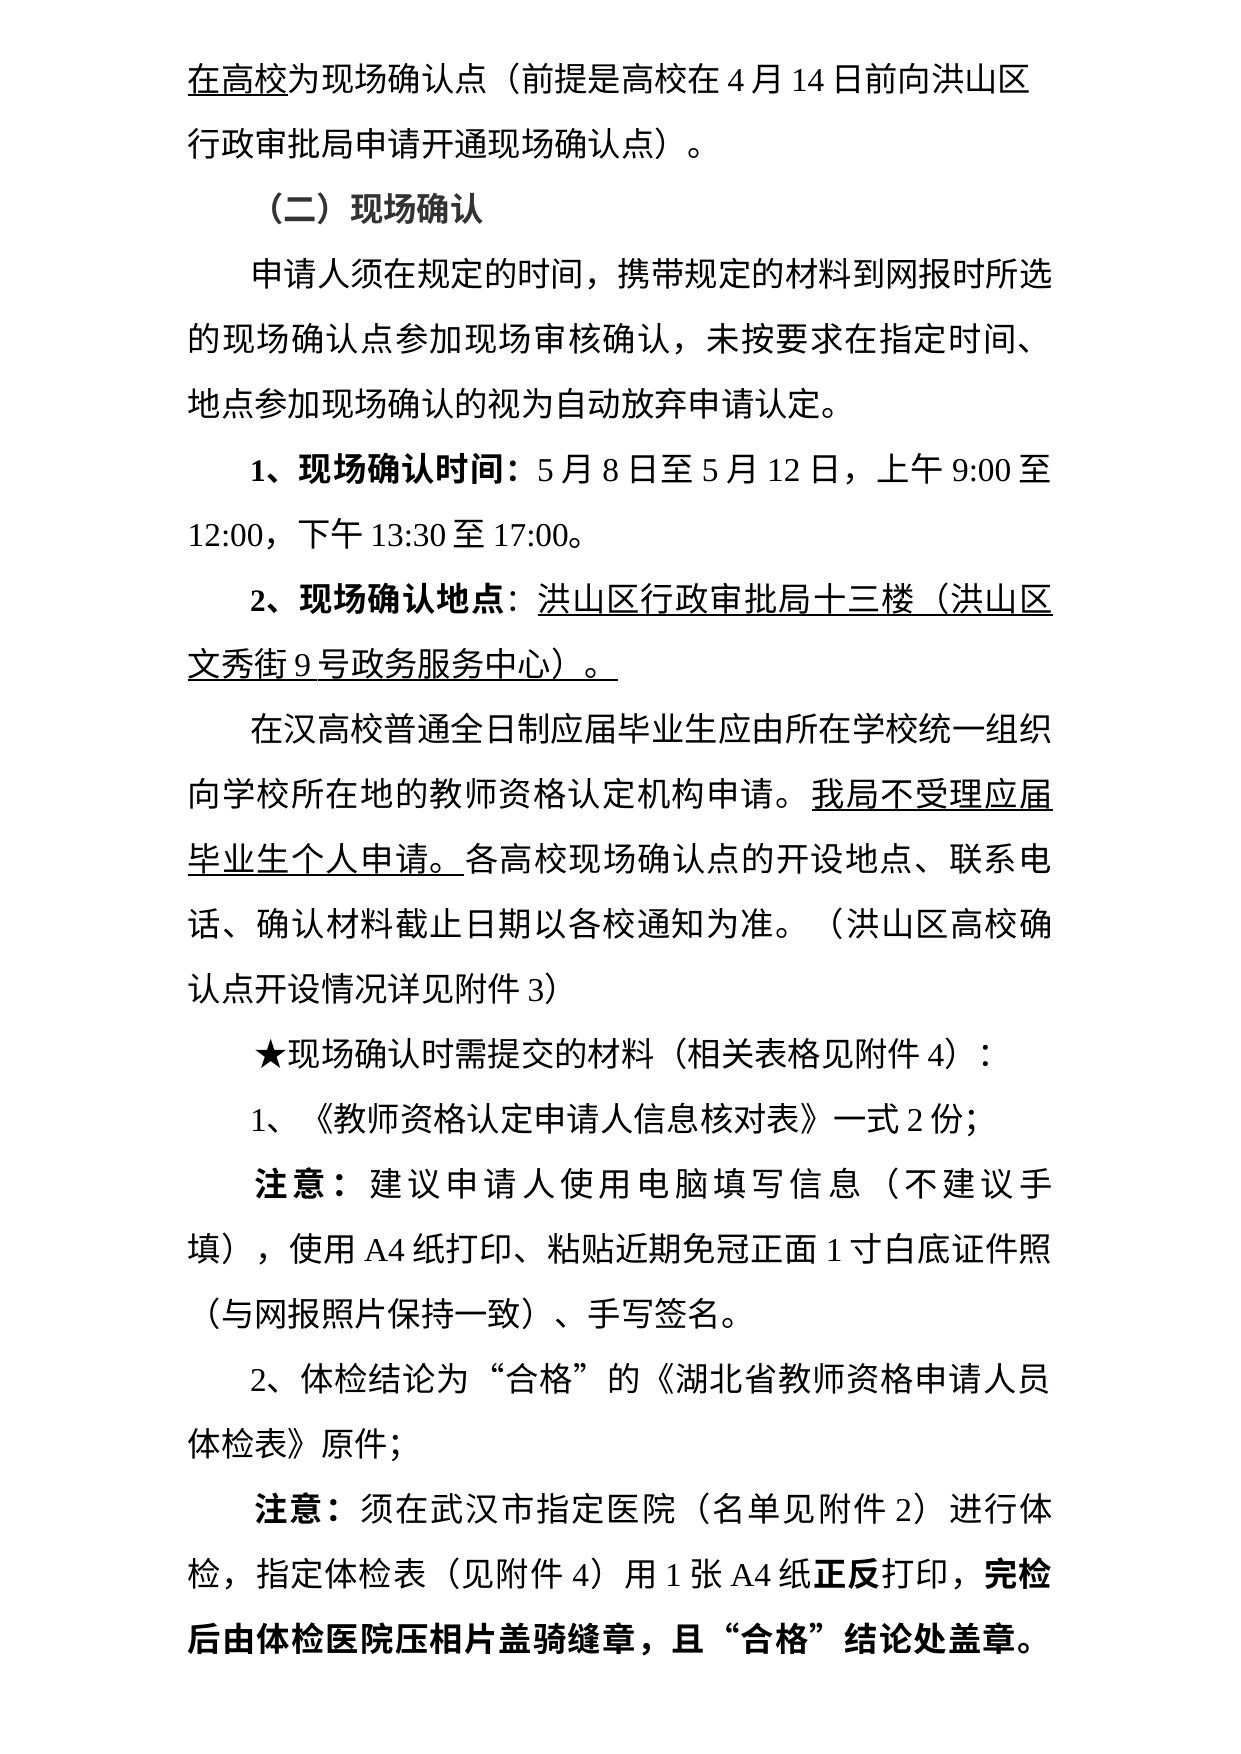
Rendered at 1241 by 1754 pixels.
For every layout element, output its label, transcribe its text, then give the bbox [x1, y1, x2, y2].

text 1、现场确认时间：5月8日至5月12日，上午9:00至12:00，下午13:30至17:00。 [187, 434, 1053, 564]
list 《教师资格认定申请人信息核对表》一式2份； [187, 1084, 1053, 1149]
text （二）现场确认 [187, 174, 1053, 239]
list 注意：建议申请人使用电脑填写信息（不建议手填），使用A4纸打印、粘贴近期免冠正面1寸白底证件照（与网报照片保持一致）、手写签名。 [187, 1149, 1053, 1344]
text ★现场确认时需提交的材料（相关表格见附件4）： [187, 1019, 1053, 1084]
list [187, 44, 1053, 174]
text 2、现场确认地点：洪山区行政审批局十三楼（洪山区文秀街9号政务服务中心）。 [187, 564, 1053, 694]
text 申请人须在规定的时间，携带规定的材料到网报时所选的现场确认点参加现场审核确认，未按要求在指定时间、地点参加现场确认的视为自动放弃申请认定。 [187, 239, 1053, 434]
list 体检结论为“合格”的《湖北省教师资格申请人员体检表》原件； [187, 1344, 1053, 1474]
text 在汉高校普通全日制应届毕业生应由所在学校统一组织向学校所在地的教师资格认定机构申请。我局不受理应届毕业生个人申请。各高校现场确认点的开设地点、联系电话、确认材料截止日期以各校通知为准。（洪山区高校确认点开设情况详见附件3） [187, 694, 1053, 1019]
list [187, 1474, 1053, 1669]
